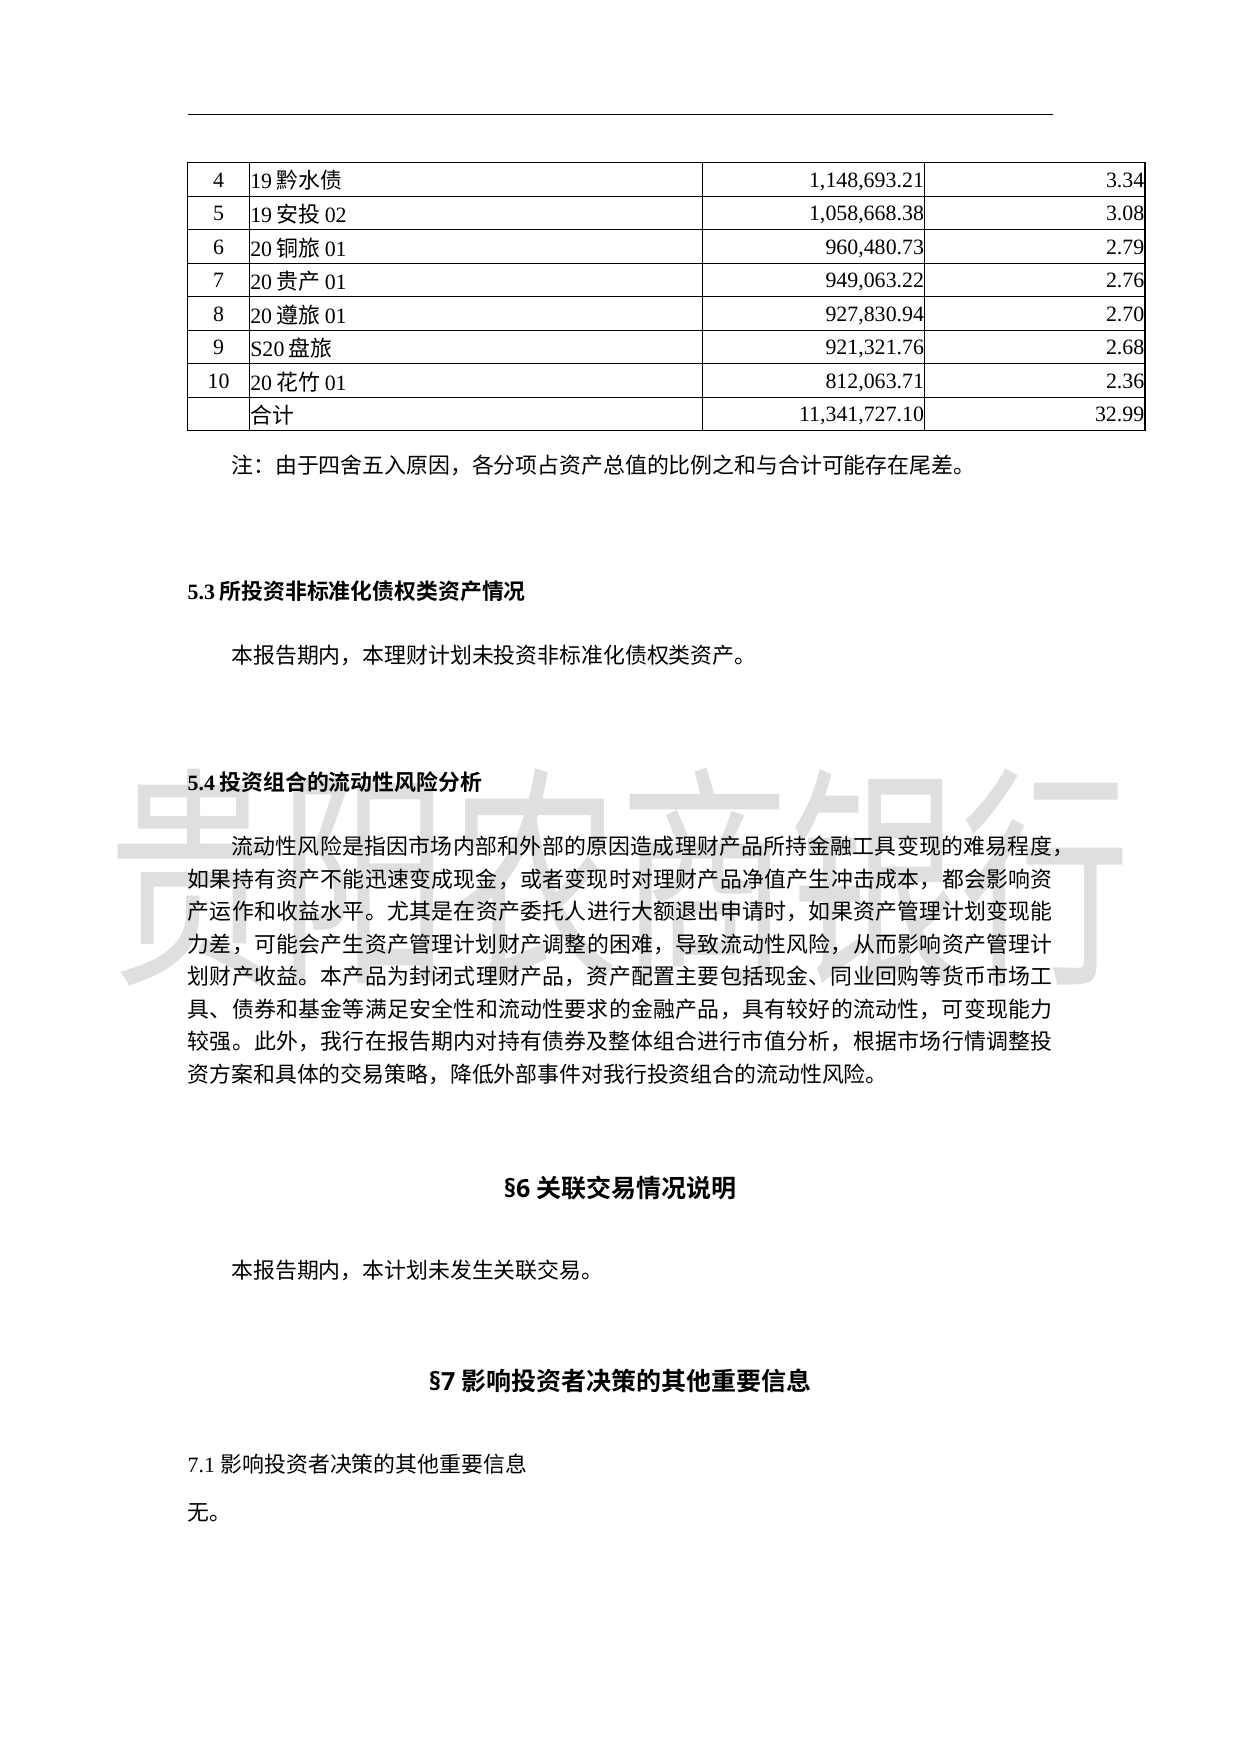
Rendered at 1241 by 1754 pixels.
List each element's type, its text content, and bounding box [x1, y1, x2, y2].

table_cell 949,063.22 [703, 264, 924, 296]
table_cell 2.79 [925, 230, 1144, 263]
table_cell 921,321.76 [703, 331, 924, 363]
table_cell 20贵产01 [250, 264, 702, 296]
text §6 关联交易情况说明 [187, 1154, 1053, 1219]
table_cell 960,480.73 [703, 230, 924, 263]
table_cell 1,148,693.21 [703, 163, 924, 196]
text §7 影响投资者决策的其他重要信息 [187, 1347, 1053, 1412]
table_cell 2.76 [925, 264, 1144, 296]
table_cell 19黔水债 [250, 163, 702, 196]
table_cell 9 [188, 331, 249, 363]
text 5.3所投资非标准化债权类资产情况 [187, 573, 1053, 606]
text 注：由于四舍五入原因，各分项占资产总值的比例之和与合计可能存在尾差。 [187, 448, 1053, 480]
table_cell 32.99 [925, 398, 1144, 430]
table_cell 5 [188, 197, 249, 229]
table_cell 1,058,668.38 [703, 197, 924, 229]
table_cell 19安投02 [250, 197, 702, 229]
table_cell 4 [188, 163, 249, 196]
table_cell [188, 398, 249, 430]
text 无。 [187, 1494, 1053, 1527]
table_cell 8 [188, 297, 249, 330]
text 5.4投资组合的流动性风险分析 [187, 764, 1053, 797]
text 本报告期内，本理财计划未投资非标准化债权类资产。 [187, 638, 1053, 671]
table_cell S20盘旅 [250, 331, 702, 363]
table_cell 3.34 [925, 163, 1144, 196]
table_cell 合计 [250, 398, 702, 430]
table_cell 11,341,727.10 [703, 398, 924, 430]
table_cell 2.36 [925, 364, 1144, 397]
table_cell 20遵旅01 [250, 297, 702, 330]
text 流动性风险是指因市场内部和外部的原因造成理财产品所持金融工具变现的难易程度，如果持有资产不能迅速变成现金，或者变现时对理财产品净值产生冲击成本，都会影响资产运作和收益水平。尤其是在资产委托人进行大额退出申请时，如果资产管理计划变现能力差，可能会产生资产管理计划财产调整的困难，导致流动性风险，从而影响资产管理计划财产收益。本产品为封闭式理财产品，资产配置主要包括现金、同业回购等货币市场工具、债券和基金等满足安全性和流动性要求的金融产品，具有较好的流动性，可变现能力较强。此外，我行在报告期内对持有债券及整体组合进行市值分析，根据市场行情调整投资方案和具体的交易策略，降低外部事件对我行投资组合的流动性风险。 [187, 829, 1053, 1089]
table_cell 2.68 [925, 331, 1144, 363]
table_cell 20铜旅01 [250, 230, 702, 263]
table_cell 6 [188, 230, 249, 263]
text 7.1 影响投资者决策的其他重要信息 [187, 1446, 1053, 1479]
table_cell 7 [188, 264, 249, 296]
table_cell 3.08 [925, 197, 1144, 229]
text 本报告期内，本计划未发生关联交易。 [187, 1253, 1053, 1286]
table_cell 20花竹01 [250, 364, 702, 397]
table_cell 927,830.94 [703, 297, 924, 330]
table_cell 10 [188, 364, 249, 397]
table_cell 812,063.71 [703, 364, 924, 397]
table_cell 2.70 [925, 297, 1144, 330]
